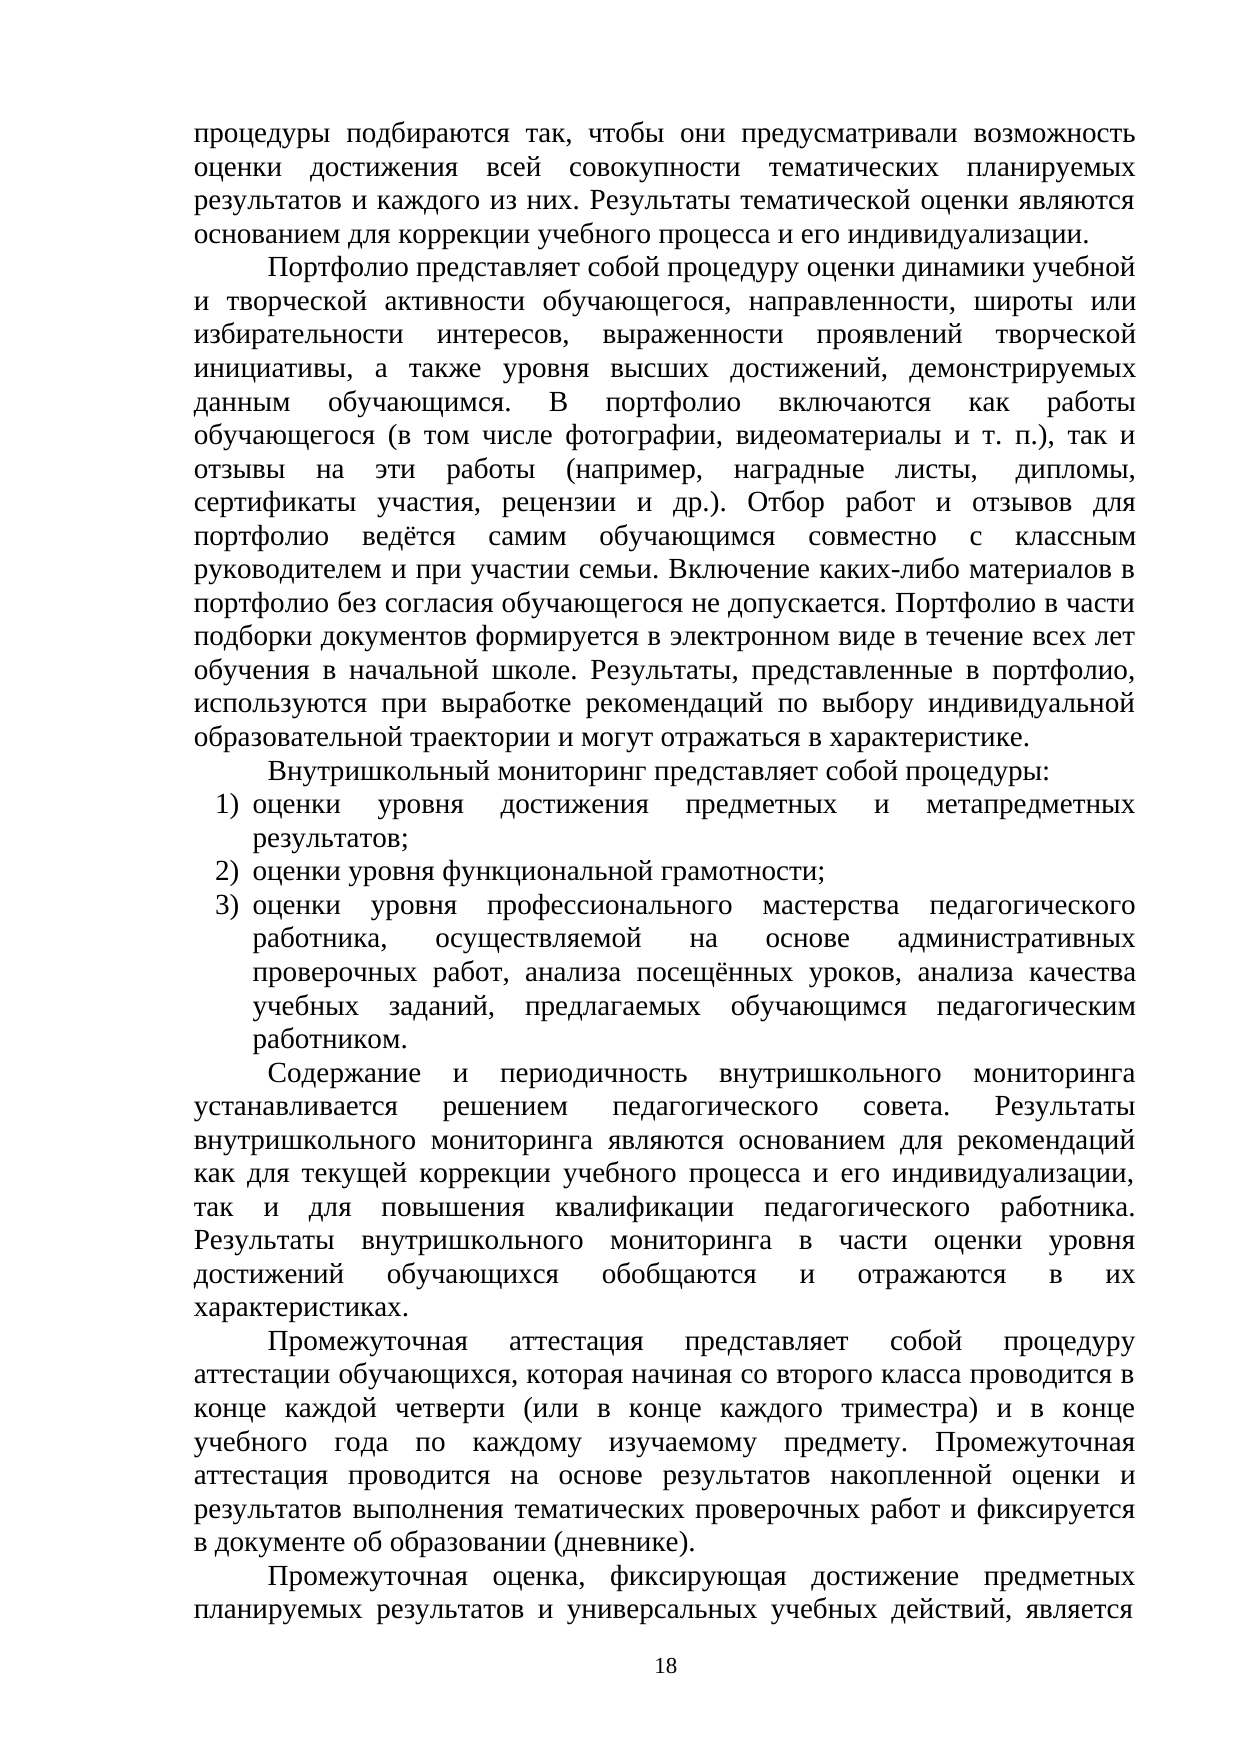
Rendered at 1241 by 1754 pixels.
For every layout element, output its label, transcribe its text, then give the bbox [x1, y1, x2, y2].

text Промежуточная оценка, фиксирующая достижение предметных планируемых результатов и универсальных учебных действий, является [193, 1558, 1135, 1625]
text процедуры подбираются так, чтобы они предусматривали возможность оценки достижения всей совокупности тематических планируемых результатов и каждого из них. Результаты тематической оценки являются основанием для коррекции учебного процесса и его индивидуализации. [193, 115, 1136, 249]
text Портфолио представляет собой процедуру оценки динамики учебной и творческой активности обучающегося, направленности, широты или избирательности интересов, выраженности проявлений творческой инициативы, а также уровня высших достижений, демонстрируемых данным обучающимся. В портфолио включаются как работы обучающегося (в том числе фотографии, видеоматериалы и т. п.), так и отзывы на эти работы (например, наградные листы, дипломы, сертификаты участия, рецензии и др.). Отбор работ и отзывов для портфолио ведётся самим обучающимся совместно с классным руководителем и при участии семьи. Включение каких-либо материалов в портфолио без согласия обучающегося не допускается. Портфолио в части подборки документов формируется в электронном виде в течение всех лет обучения в начальной школе. Результаты, представленные в портфолио, используются при выработке рекомендаций по выбору индивидуальной образовательной траектории и могут отражаться в характеристике. [193, 249, 1136, 753]
list оценки уровня функциональной грамотности; [215, 853, 1176, 887]
text Содержание и периодичность внутришкольного мониторинга устанавливается решением педагогического совета. Результаты внутришкольного мониторинга являются основанием для рекомендаций как для текущей коррекции учебного процесса и его индивидуализации, так и для повышения квалификации педагогического работника. Результаты внутришкольного мониторинга в части оценки уровня достижений обучающихся обобщаются и отражаются в их характеристиках. [193, 1055, 1135, 1323]
list оценки уровня достижения предметных и метапредметных результатов; [215, 786, 1135, 853]
list оценки уровня профессионального мастерства педагогического работника, осуществляемой на основе административных проверочных работ, анализа посещённых уроков, анализа качества учебных заданий, предлагаемых обучающимся педагогическим работником. [215, 887, 1136, 1055]
text Внутришкольный мониторинг представляет собой процедуры: [267, 753, 1176, 786]
text Промежуточная аттестация представляет собой процедуру аттестации обучающихся, которая начиная со второго класса проводится в конце каждой четверти (или в конце каждого триместра) и в конце учебного года по каждому изучаемому предмету. Промежуточная аттестация проводится на основе результатов накопленной оценки и результатов выполнения тематических проверочных работ и фиксируется в документе об образовании (дневнике). [193, 1323, 1135, 1558]
